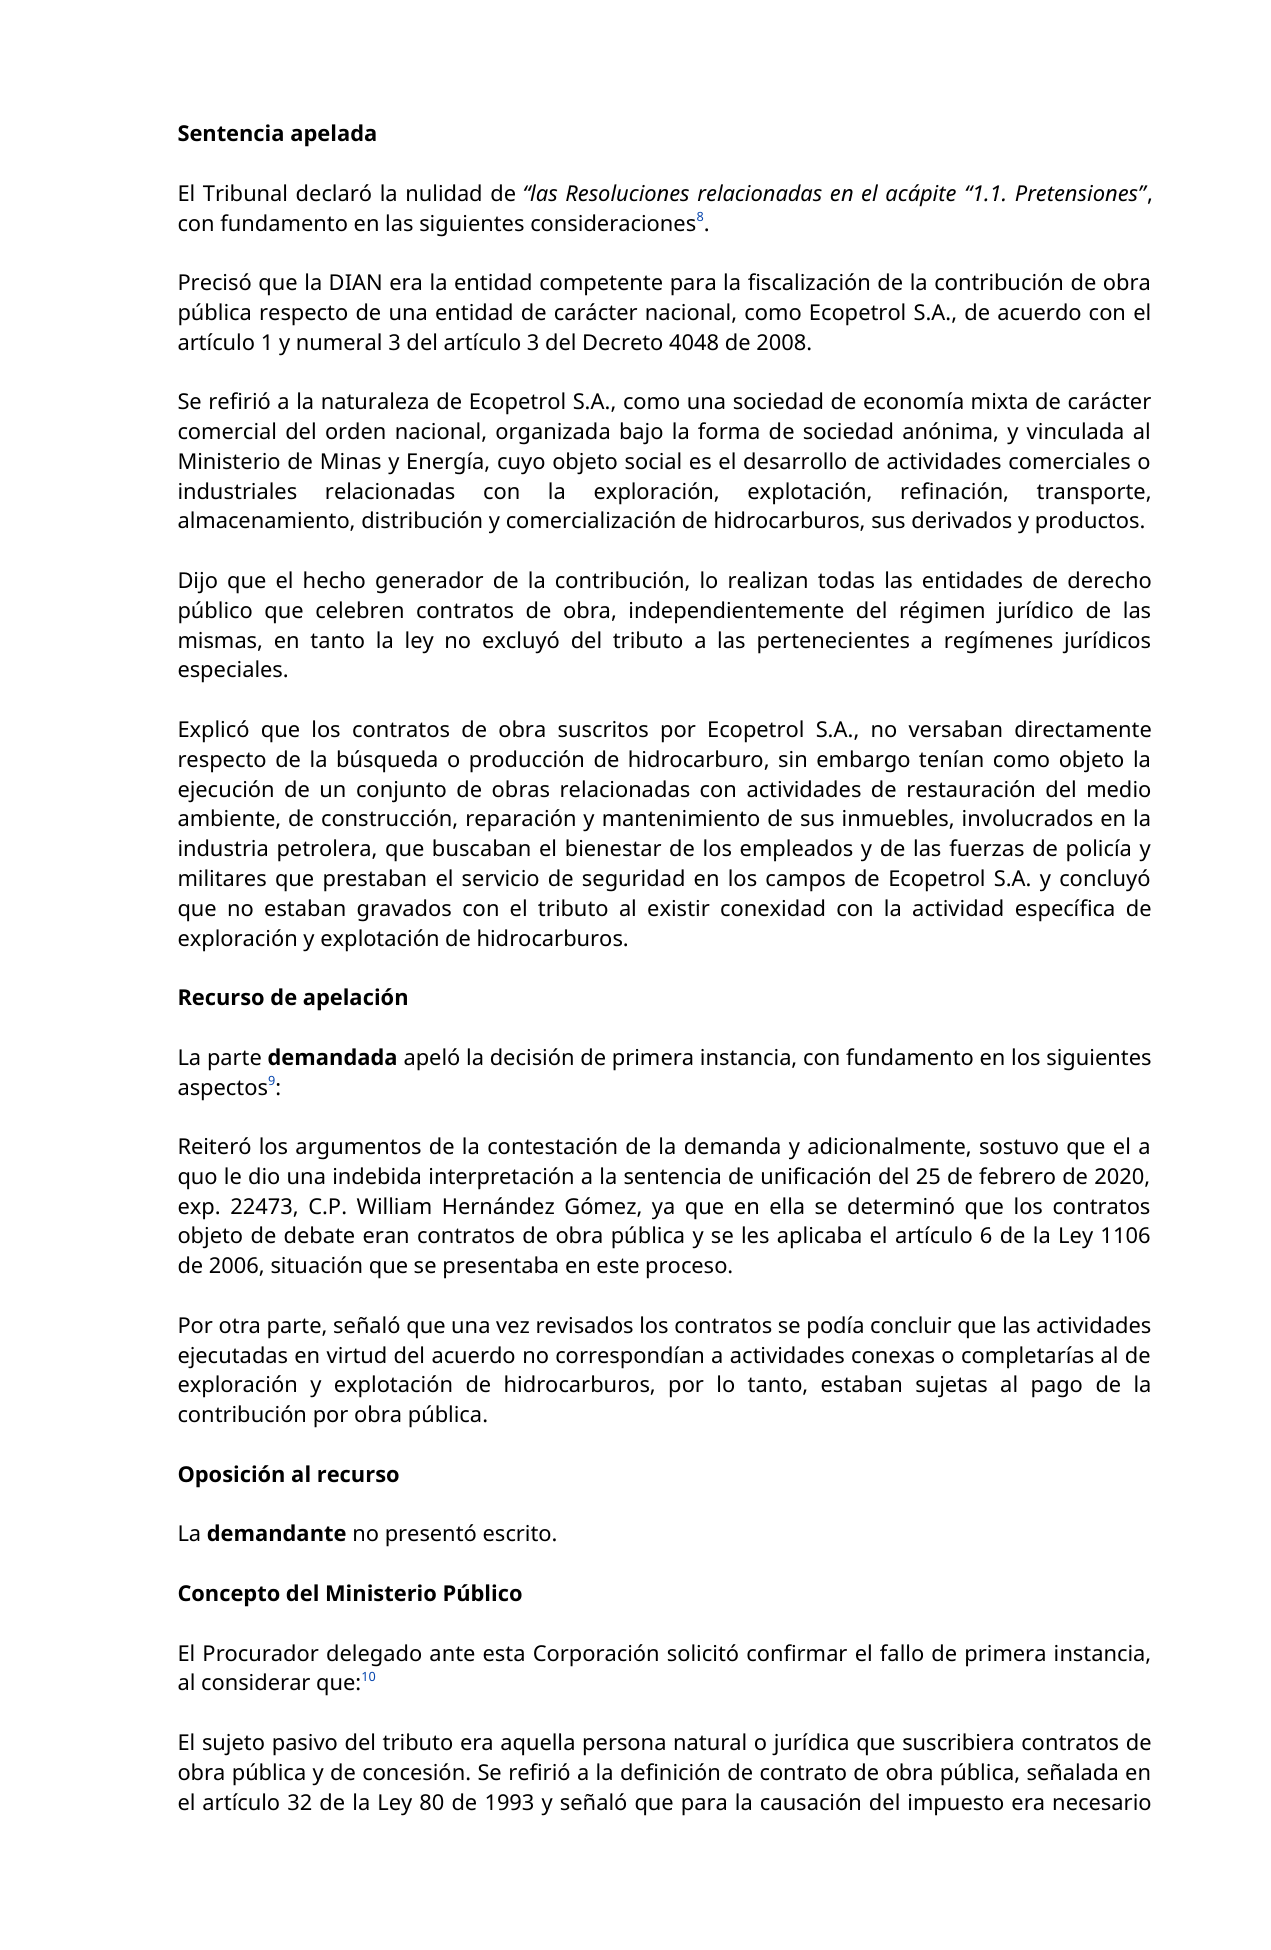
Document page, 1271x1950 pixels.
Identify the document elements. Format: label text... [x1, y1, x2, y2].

text La demandante no presentó escrito. [177, 1518, 1153, 1548]
text Se refirió a la naturaleza de Ecopetrol S.A., como una sociedad de economía mixta de carácter comercial del orden nacional, organizada bajo la forma de sociedad anónima, y vinculada al Ministerio de Minas y Energía, cuyo objeto social es el desarrollo de actividades comerciales o industriales relacionadas con la exploración, explotación, refinación, transporte, almacenamiento, distribución y comercialización de hidrocarburos, sus derivados y productos. [177, 386, 1153, 535]
text La parte demandada apeló la decisión de primera instancia, con fundamento en los siguientes aspectos9: [177, 1042, 1153, 1101]
text El Procurador delegado ante esta Corporación solicitó confirmar el fallo de primera instancia, al considerar que:10 [177, 1637, 1153, 1697]
text Recurso de apelación [177, 982, 1153, 1012]
text Explicó que los contratos de obra suscritos por Ecopetrol S.A., no versaban directamente respecto de la búsqueda o producción de hidrocarburo, sin embargo tenían como objeto la ejecución de un conjunto de obras relacionadas con actividades de restauración del medio ambiente, de construcción, reparación y mantenimiento de sus inmuebles, involucrados en la industria petrolera, que buscaban el bienestar de los empleados y de las fuerzas de policía y militares que prestaban el servicio de seguridad en los campos de Ecopetrol S.A. y concluyó que no estaban gravados con el tributo al existir conexidad con la actividad específica de exploración y explotación de hidrocarburos. [177, 714, 1153, 952]
text El Tribunal declaró la nulidad de “las Resoluciones relacionadas en el acápite “1.1. Pretensiones”, con fundamento en las siguientes consideraciones8. [177, 178, 1153, 237]
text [177, 1727, 1153, 1816]
text Sentencia apelada [177, 118, 1153, 148]
text Oposición al recurso [177, 1459, 1153, 1488]
text Precisó que la DIAN era la entidad competente para la fiscalización de la contribución de obra pública respecto de una entidad de carácter nacional, como Ecopetrol S.A., de acuerdo con el artículo 1 y numeral 3 del artículo 3 del Decreto 4048 de 2008. [177, 267, 1153, 356]
text Por otra parte, señaló que una vez revisados los contratos se podía concluir que las actividades ejecutadas en virtud del acuerdo no correspondían a actividades conexas o completarías al de exploración y explotación de hidrocarburos, por lo tanto, estaban sujetas al pago de la contribución por obra pública. [177, 1310, 1153, 1429]
text Concepto del Ministerio Público [177, 1578, 1153, 1608]
text Dijo que el hecho generador de la contribución, lo realizan todas las entidades de derecho público que celebren contratos de obra, independientemente del régimen jurídico de las mismas, en tanto la ley no excluyó del tributo a las pertenecientes a regímenes jurídicos especiales. [177, 565, 1153, 684]
text Reiteró los argumentos de la contestación de la demanda y adicionalmente, sostuvo que el a quo le dio una indebida interpretación a la sentencia de unificación del 25 de febrero de 2020, exp. 22473, C.P. William Hernández Gómez, ya que en ella se determinó que los contratos objeto de debate eran contratos de obra pública y se les aplicaba el artículo 6 de la Ley 1106 de 2006, situación que se presentaba en este proceso. [177, 1131, 1153, 1280]
